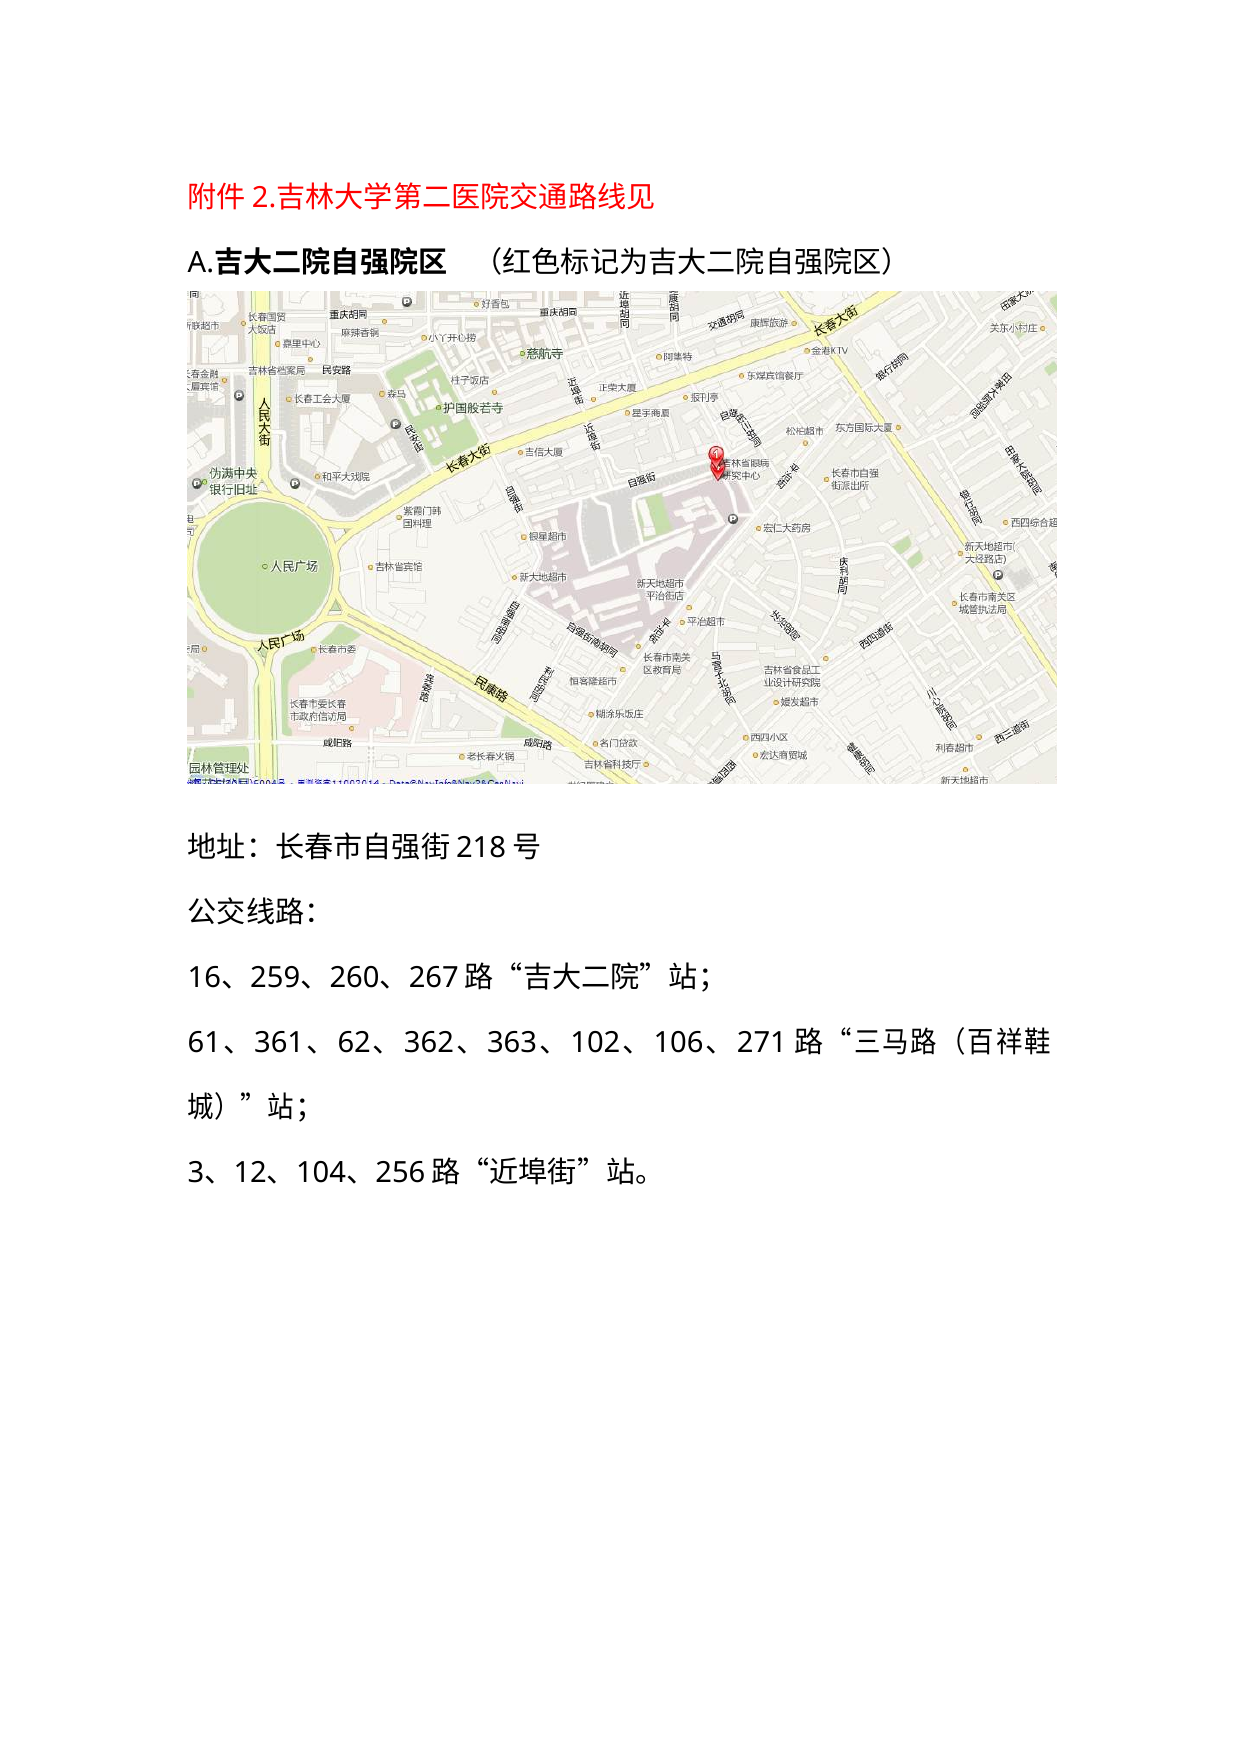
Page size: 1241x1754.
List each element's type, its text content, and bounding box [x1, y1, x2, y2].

text 附件2.吉林大学第二医院交通路线见 [187, 162, 1053, 227]
text 地址：长春市自强街218号 [187, 812, 1053, 877]
text A.吉大二院自强院区 （红色标记为吉大二院自强院区） [187, 227, 1053, 291]
text 61、361、62、362、363、102、106、271路“三马路（百祥鞋城）”站； [187, 1007, 1053, 1137]
text 3、12、104、256路“近埠街”站。 [187, 1137, 1053, 1202]
text 16、259、260、267路“吉大二院”站； [187, 942, 1053, 1007]
text 公交线路： [187, 877, 1053, 942]
picture [187, 291, 1057, 784]
